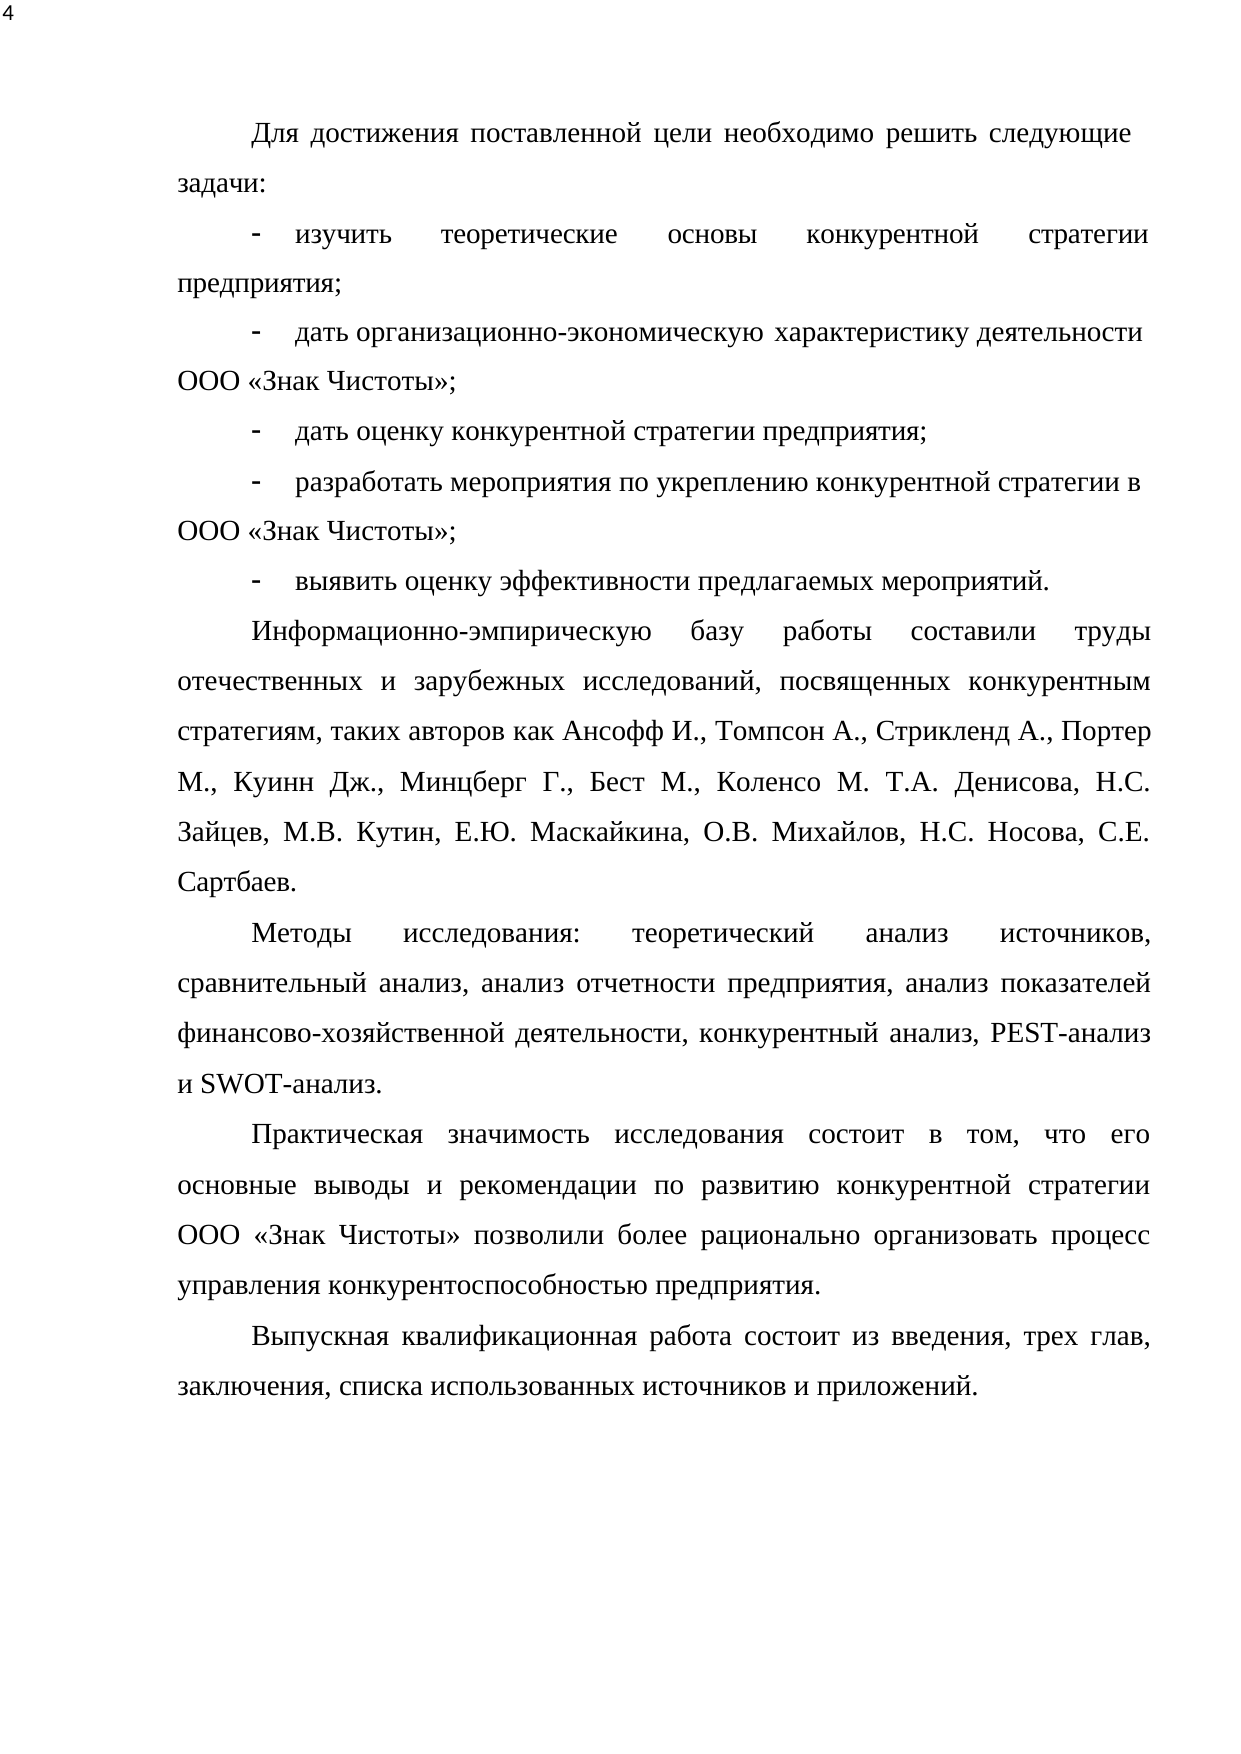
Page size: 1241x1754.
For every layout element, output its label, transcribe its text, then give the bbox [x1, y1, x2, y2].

list дать организационно-экономическую характеристику деятельности ООО «Знак Чистоты»; [177, 314, 1152, 397]
text Практическая значимость исследования состоит в том, что его основные выводы и рекомендации по развитию конкурентной стратегии ООО «Знак Чистоты» позволили более рационально организовать процесс управления конкурентоспособностью предприятия. [177, 1117, 1151, 1301]
list разработать мероприятия по укреплению конкурентной стратегии в ООО «Знак Чистоты»; [177, 464, 1151, 546]
text Методы исследования: теоретический анализ источников, сравнительный анализ, анализ отчетности предприятия, анализ показателей финансово-хозяйственной деятельности, конкурентный анализ, PEST-анализ и SWOT-анализ. [177, 915, 1152, 1099]
list выявить оценку эффективности предлагаемых мероприятий. [251, 563, 1211, 596]
text Выпускная квалификационная работа состоит из введения, трех глав, заключения, списка использованных источников и приложений. [177, 1318, 1151, 1402]
list изучить теоретические основы конкурентной стратегии предприятия; [177, 216, 1151, 299]
text Для достижения поставленной цели необходимо решить следующие задачи: [177, 115, 1211, 199]
list дать оценку конкурентной стратегии предприятия; [251, 413, 1211, 447]
text Информационно-эмпирическую базу работы составили труды отечественных и зарубежных исследований, посвященных конкурентным стратегиям, таких авторов как Ансофф И., Томпсон А., Стрикленд А., Портер М., Куинн Дж., Минцберг Г., Бест М., Коленсо М. Т.А. Денисова, Н.С. Зайцев, М.В. Кутин, Е.Ю. Маскайкина, О.В. Михайлов, Н.С. Носова, С.Е. Сартбаев. [177, 613, 1152, 898]
